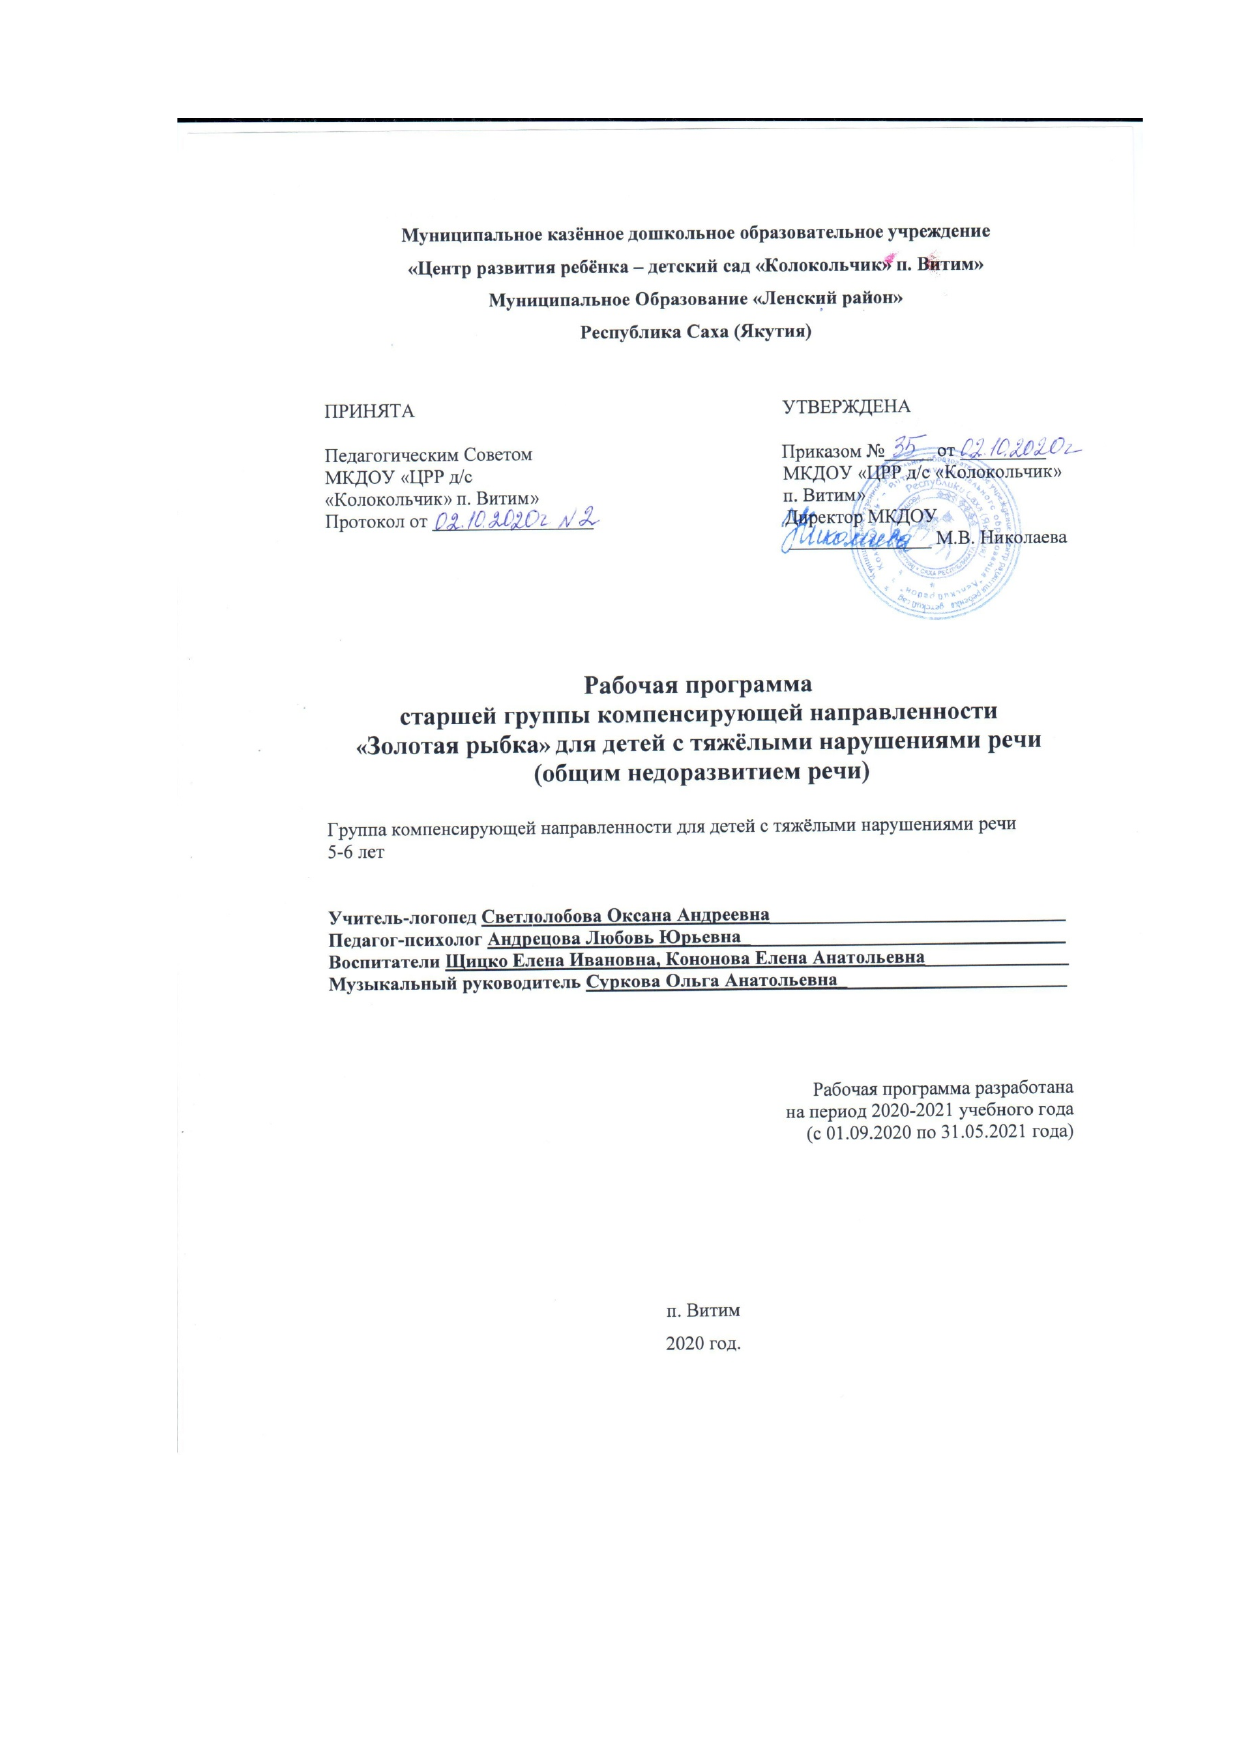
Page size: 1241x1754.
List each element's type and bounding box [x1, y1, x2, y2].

picture [177, 118, 1151, 1459]
